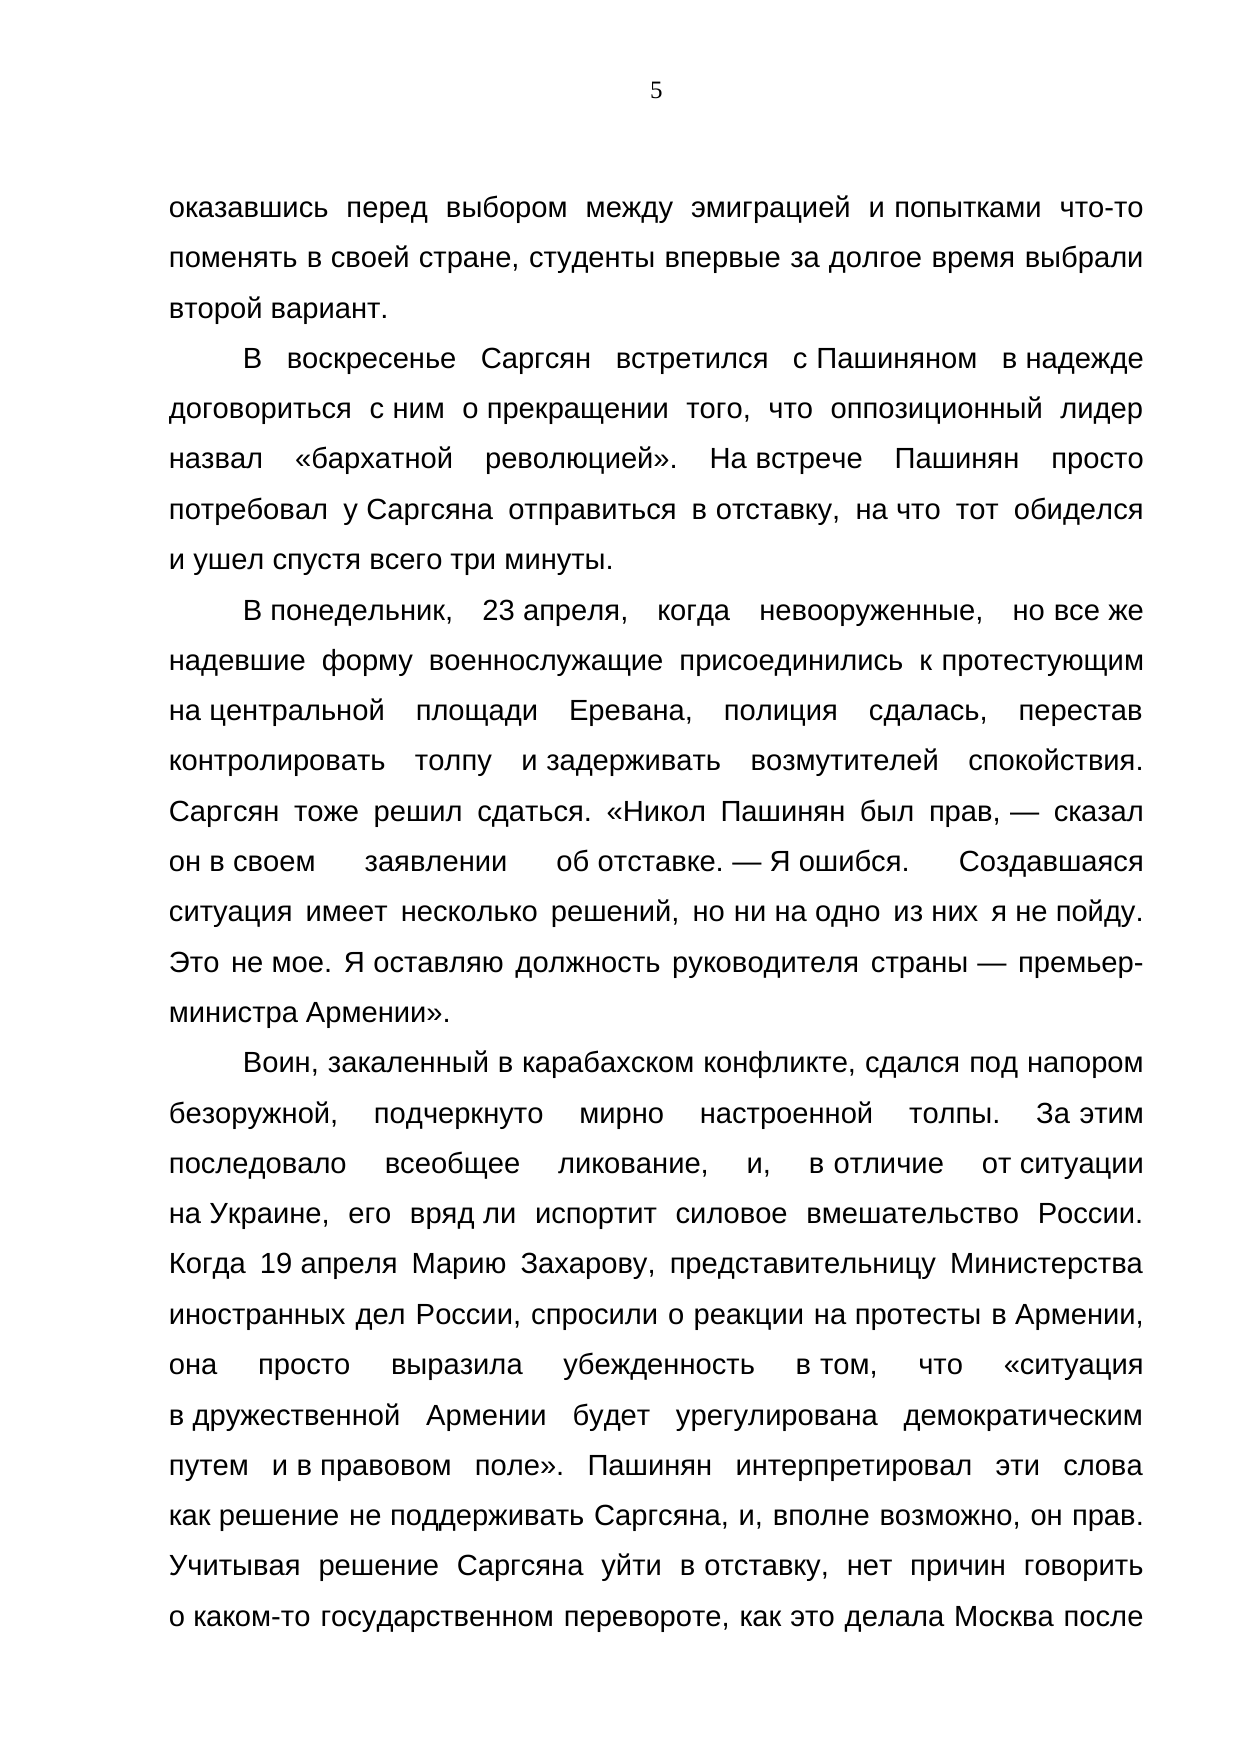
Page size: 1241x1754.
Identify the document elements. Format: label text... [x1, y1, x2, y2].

text В воскресенье Саргсян встретился с Пашиняном в надежде договориться с ним о прекращении того, что оппозиционный лидер назвал «бархатной революцией». На встрече Пашинян просто потребовал у Саргсяна отправиться в отставку, на что тот обиделся и ушел спустя всего три минуты. [169, 341, 1144, 576]
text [169, 190, 1144, 324]
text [169, 1045, 1144, 1632]
text В понедельник, 23 апреля, когда невооруженные, но все же надевшие форму военнослужащие присоединились к протестующим на центральной площади Еревана, полиция сдалась, перестав контролировать толпу и задерживать возмутителей спокойствия. Саргсян тоже решил сдаться. «Никол Пашинян был прав, — сказал он в своем заявлении об отставке. — Я ошибся. Создавшаяся ситуация имеет несколько решений, но ни на одно из них я не пойду. Это не мое. Я оставляю должность руководителя страны — премьер-министра Армении». [169, 592, 1144, 1028]
